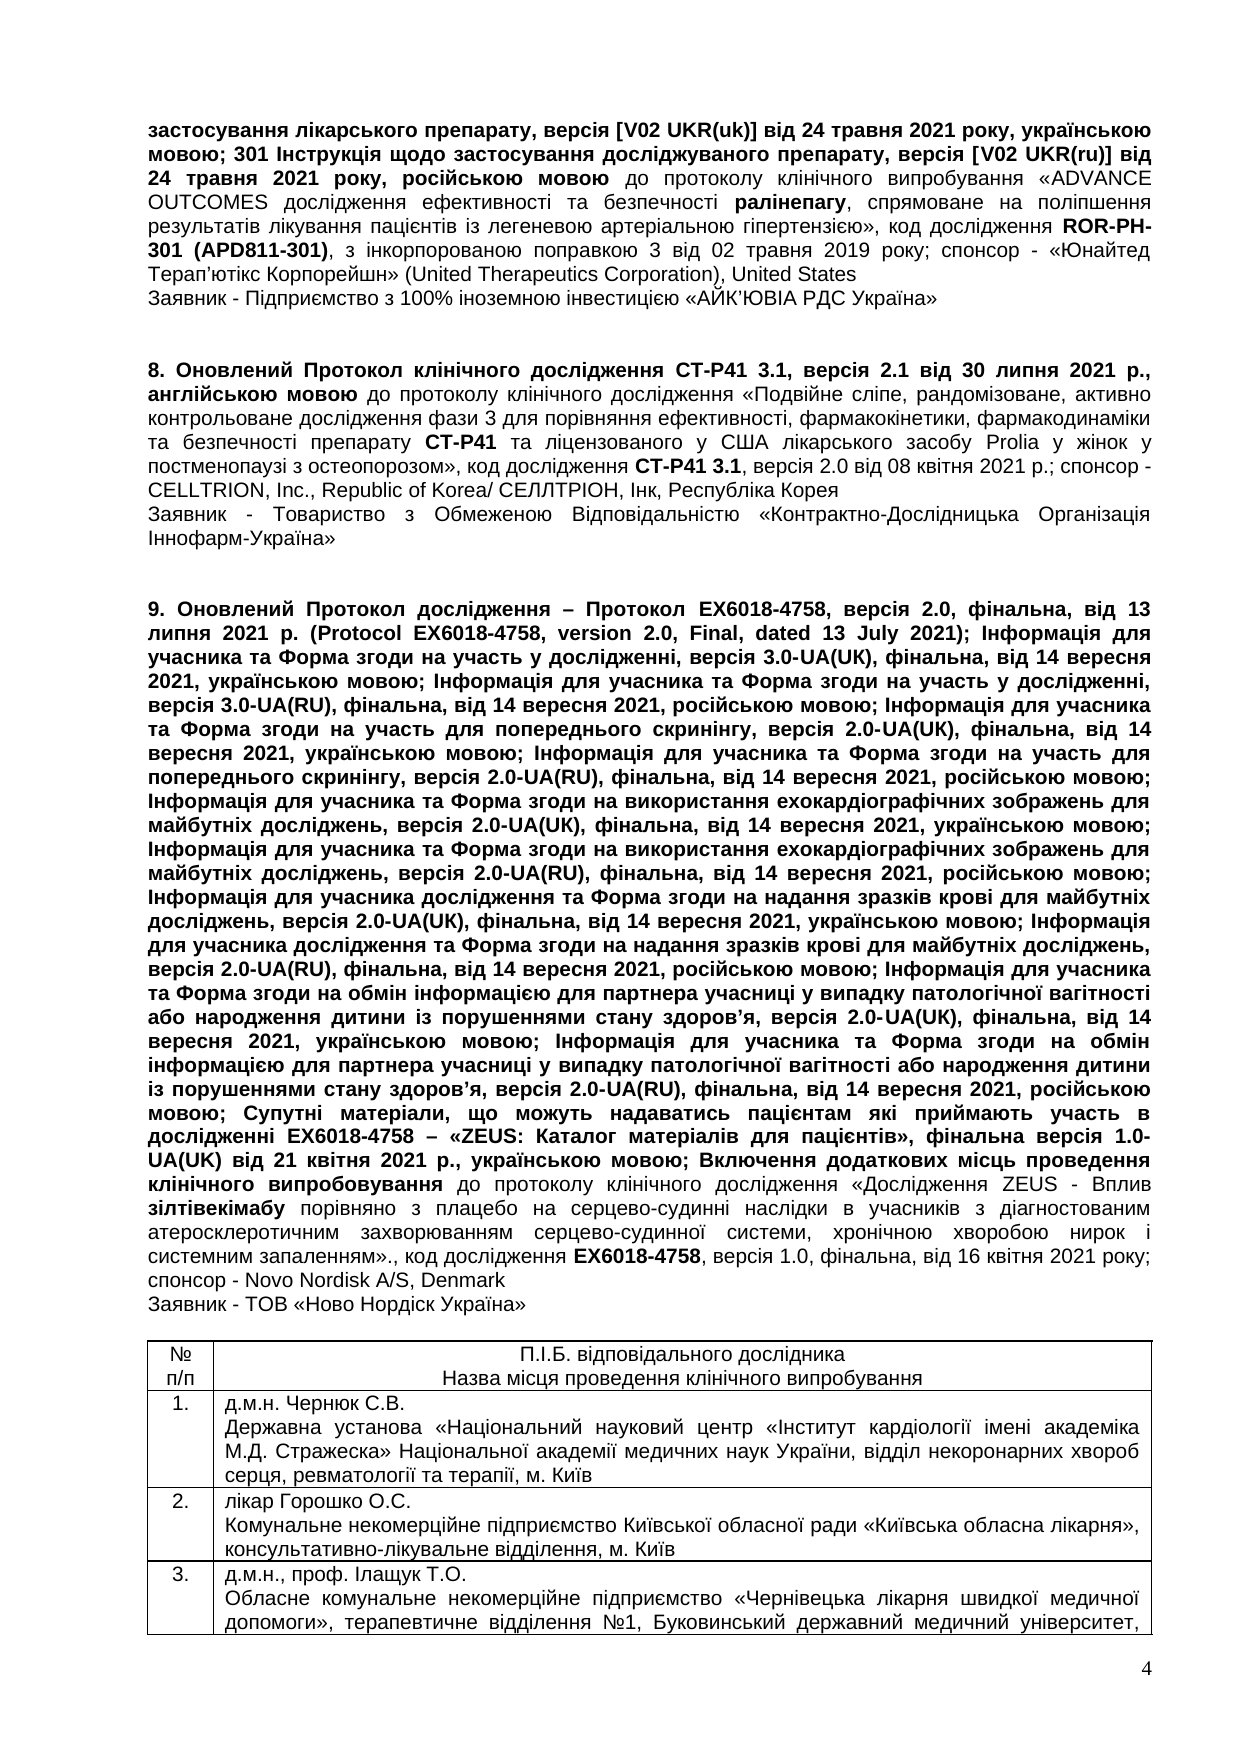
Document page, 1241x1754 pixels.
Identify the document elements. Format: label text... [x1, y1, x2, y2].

table_header П.І.Б. відповідального дослідника Назва місця проведення клінічного випробування [214, 1342, 1151, 1389]
table_cell 1. [148, 1391, 213, 1487]
text Заявник - ТОВ «Ново Нордіск Україна» [148, 1292, 1152, 1316]
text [148, 118, 1152, 286]
table_header № п/п [148, 1342, 213, 1389]
table_cell лікар Горошко О.С. Комунальне некомерційне підприємство Київської обласної ради «Київська обласна лікарня», консультативно-лікувальне відділення, м. Київ [214, 1488, 1151, 1560]
table_cell д.м.н. Чернюк С.В. Державна установа «Національний науковий центр «Інститут кардіології імені академіка М.Д. Стражеска» Національної академії медичних наук України, відділ некоронарних хвороб серця, ревматології та терапії, м. Київ [214, 1391, 1151, 1487]
table_cell 3. [148, 1562, 213, 1634]
table_cell 2. [148, 1488, 213, 1560]
text 8. Оновлений Протокол клінічного дослідження CT-P41 3.1, версія 2.1 від 30 липня 2021 р., англійською мовою до протоколу клінічного дослідження «Подвійне сліпе, рандомізоване, активно контрольоване дослідження фази 3 для порівняння ефективності, фармакокінетики, фармакодинаміки та безпечності препарату CT-P41 та ліцензованого у США лікарського засобу Prolia у жінок у постменопаузі з остеопорозом», код дослідження CT-P41 3.1, версія 2.0 від 08 квітня 2021 р.; спонсор - CELLTRION, Inc., Republic of Korea/ СЕЛЛТРІОН, Інк, Республіка Корея [148, 358, 1152, 501]
text Заявник - Товариство з Обмеженою Відповідальністю «Контрактно-Дослідницька Організація Іннофарм-Україна» [148, 501, 1152, 549]
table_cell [214, 1562, 1151, 1634]
text 9. Оновлений Протокол дослідження – Протокол EX6018-4758, версія 2.0, фінальна, від 13 липня 2021 р. (Protocol EX6018-4758, version 2.0, Final, dated 13 July 2021); Інформація для учасника та Форма згоди на участь у дослідженні, версія 3.0-UA(UК), фінальна, від 14 вересня 2021, українською мовою; Інформація для учасника та Форма згоди на участь у дослідженні, версія 3.0-UA(RU), фінальна, від 14 вересня 2021, російською мовою; Інформація для учасника та Форма згоди на участь для попереднього скринінгу, версія 2.0-UA(UК), фінальна, від 14 вересня 2021, українською мовою; Інформація для учасника та Форма згоди на участь для попереднього скринінгу, версія 2.0-UA(RU), фінальна, від 14 вересня 2021, російською мовою; Інформація для учасника та Форма згоди на використання ехокардіографічних зображень для майбутніх досліджень, версія 2.0-UA(UК), фінальна, від 14 вересня 2021, українською мовою; Інформація для учасника та Форма згоди на використання ехокардіографічних зображень для майбутніх досліджень, версія 2.0-UA(RU), фінальна, від 14 вересня 2021, російською мовою; Інформація для учасника дослідження та Форма згоди на надання зразків крові для майбутніх досліджень, версія 2.0-UA(UК), фінальна, від 14 вересня 2021, українською мовою; Інформація для учасника дослідження та Форма згоди на надання зразків крові для майбутніх досліджень, версія 2.0-UA(RU), фінальна, від 14 вересня 2021, російською мовою; Інформація для учасника та Форма згоди на обмін інформацією для партнера учасниці у випадку патологічної вагітності або народження дитини із порушеннями стану здоров’я, версія 2.0-UA(UК), фінальна, від 14 вересня 2021, українською мовою; Інформація для учасника та Форма згоди на обмін інформацією для партнера учасниці у випадку патологічної вагітності або народження дитини із порушеннями стану здоров’я, версія 2.0-UA(RU), фінальна, від 14 вересня 2021, російською мовою; Супутні матеріали, що можуть надаватись пацієнтам які приймають участь в дослідженні EX6018-4758 – «ZEUS: Каталог матеріалів для пацієнтів», фінальна версія 1.0-UA(UK) від 21 квітня 2021 р., українською мовою; Включення додаткових місць проведення клінічного випробовування до протоколу клінічного дослідження «Дослідження ZEUS - Вплив зілтівекімабу порівняно з плацебо на серцево-судинні наслідки в учасників з діагностованим атеросклеротичним захворюванням серцево-судинної системи, хронічною хворобою нирок і системним запаленням»., код дослідження EX6018-4758, версія 1.0, фінальна, від 16 квітня 2021 року; спонсор - Novo Nordisk A/S, Denmark [148, 597, 1152, 1292]
text Заявник - Підприємство з 100% іноземною інвестицією «АЙК’ЮВІА РДС Україна» [148, 286, 1152, 310]
